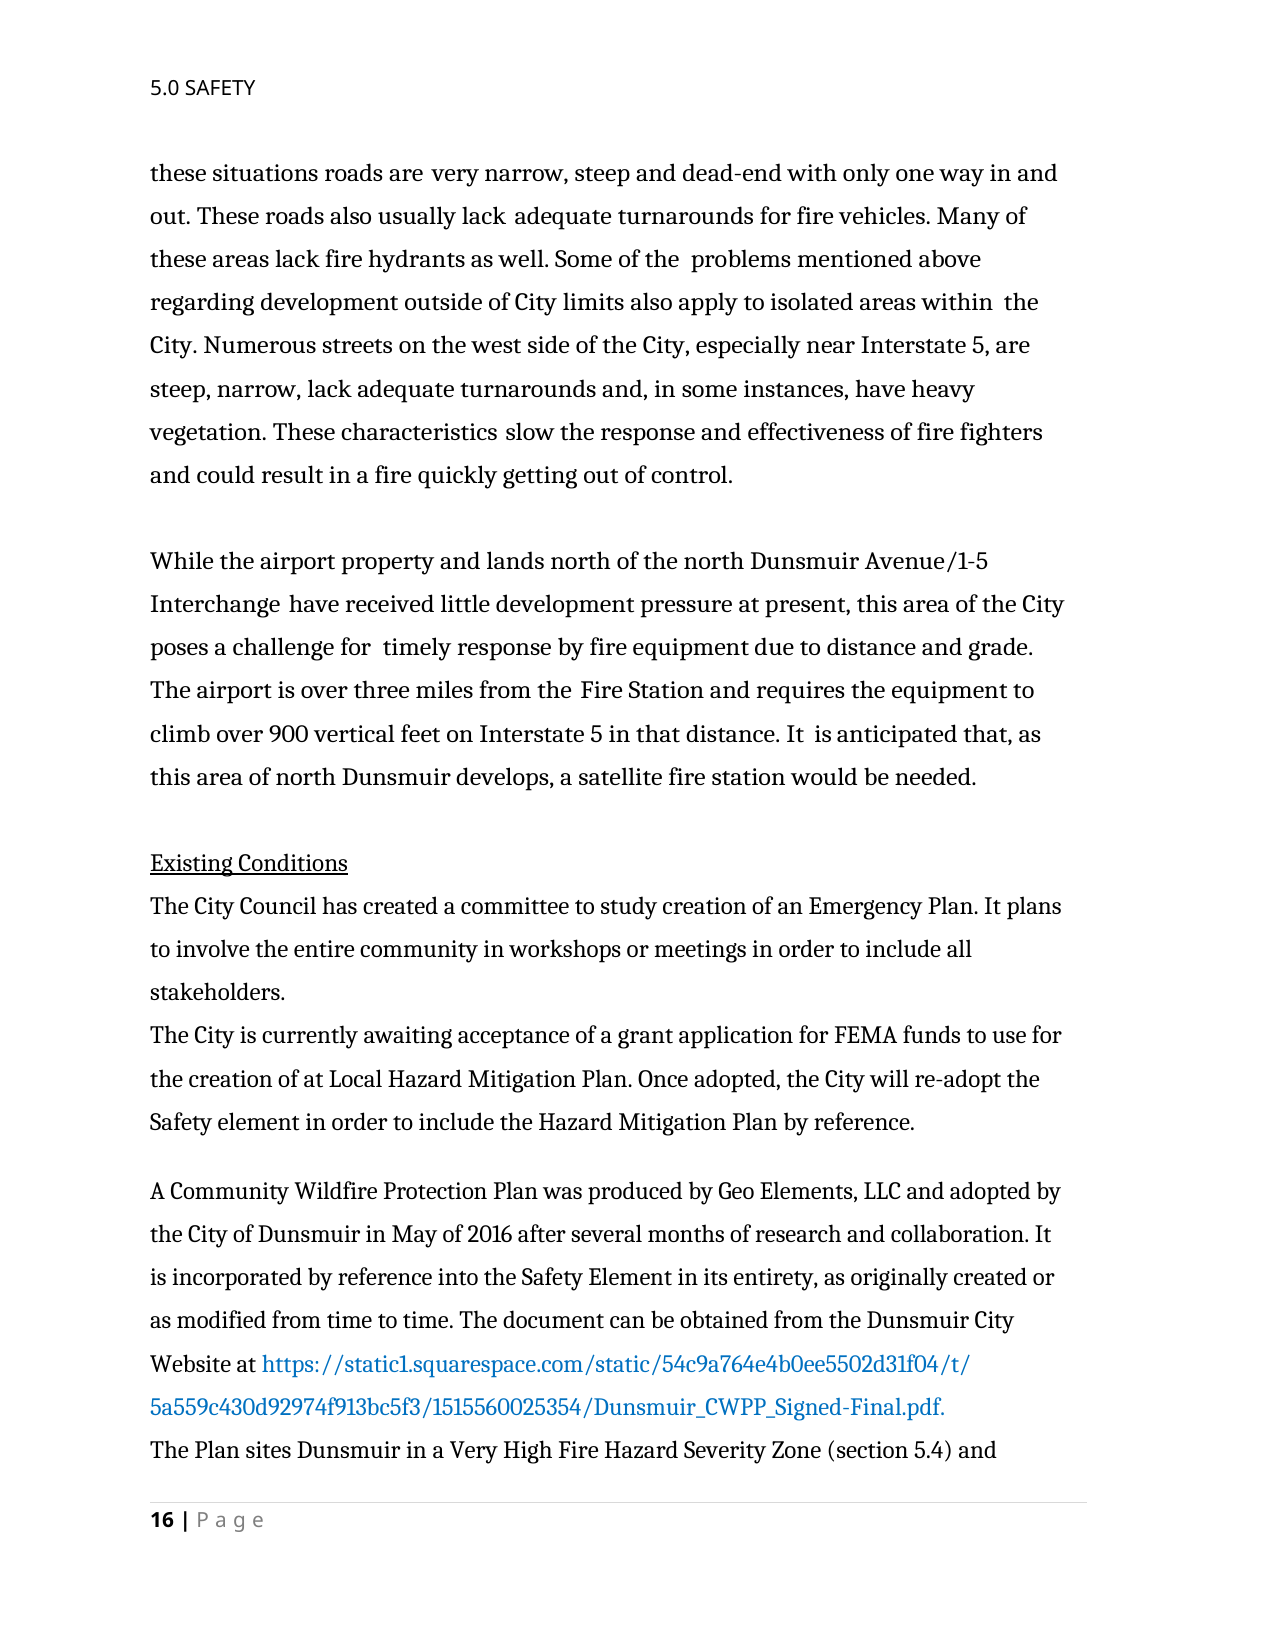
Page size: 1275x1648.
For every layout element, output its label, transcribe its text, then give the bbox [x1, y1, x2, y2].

text Existing Conditions [150, 849, 1087, 878]
text The City Council has created a committee to study creation of an Emergency Plan. It plans to involve the entire community in workshops or meetings in order to include all stakeholders. [150, 892, 1087, 1007]
text these situations roads are very narrow, steep and dead-end with only one way in and out. These roads also usually lack adequate turnarounds for fire vehicles. Many of these areas lack fire hydrants as well. Some of the problems mentioned above regarding development outside of City limits also apply to isolated areas within the City. Numerous streets on the west side of the City, especially near Interstate 5, are steep, narrow, lack adequate turnarounds and, in some instances, have heavy vegetation. These characteristics slow the response and effectiveness of fire fighters and could result in a fire quickly getting out of control. [150, 159, 1087, 489]
text The City is currently awaiting acceptance of a grant application for FEMA funds to use for the creation of at Local Hazard Mitigation Plan. Once adopted, the City will re-adopt the Safety element in order to include the Hazard Mitigation Plan by reference. [150, 1021, 1087, 1136]
text A Community Wildfire Protection Plan was produced by Geo Elements, LLC and adopted by the City of Dunsmuir in May of 2016 after several months of research and collaboration. It is incorporated by reference into the Safety Element in its entirety, as originally created or as modified from time to time. The document can be obtained from the Dunsmuir City Website at https://static1.squarespace.com/static/54c9a764e4b0ee5502d31f04/t/5a559c430d92974f913bc5f3/1515560025354/Dunsmuir_CWPP_Signed-Final.pdf. [150, 1177, 1071, 1421]
text While the airport property and lands north of the north Dunsmuir Avenue/1-5 Interchange have received little development pressure at present, this area of the City poses a challenge for timely response by fire equipment due to distance and grade. The airport is over three miles from the Fire Station and requires the equipment to climb over 900 vertical feet on Interstate 5 in that distance. It is anticipated that, as this area of north Dunsmuir develops, a satellite fire station would be needed. [150, 547, 1073, 791]
